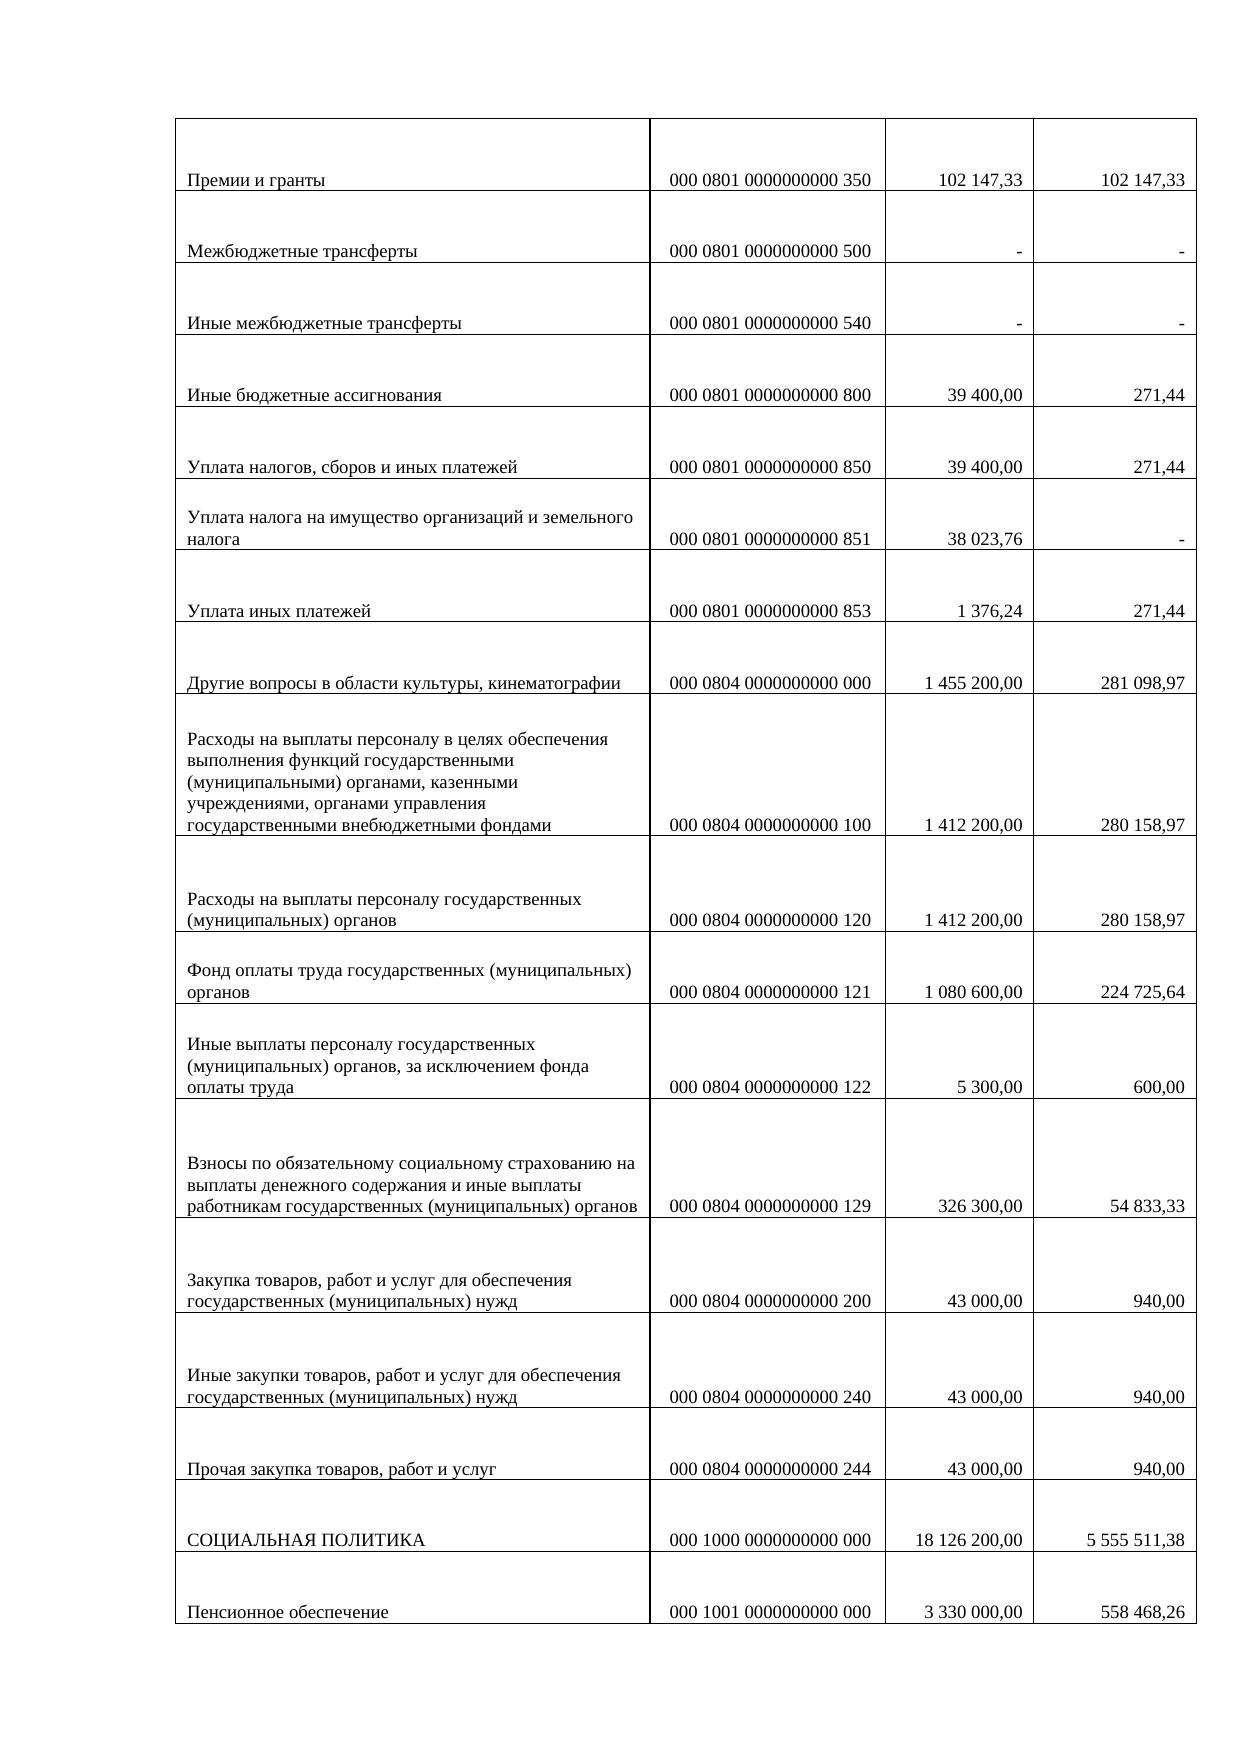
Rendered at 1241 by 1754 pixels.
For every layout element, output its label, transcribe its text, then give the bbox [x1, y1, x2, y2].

table_cell Прочая закупка товаров, работ и услуг [176, 1408, 649, 1479]
table_cell Уплата налога на имущество организаций и земельного налога [176, 479, 649, 549]
table_cell 43 000,00 [886, 1313, 1033, 1407]
table_cell 39 400,00 [886, 335, 1033, 406]
table_cell - [1034, 191, 1196, 262]
table_cell 1 376,24 [886, 550, 1033, 621]
table_cell - [886, 263, 1033, 334]
table_cell Премии и гранты [176, 119, 649, 190]
table_cell - [1034, 479, 1196, 549]
table_cell 5 555 511,38 [1034, 1480, 1196, 1551]
table_cell Закупка товаров, работ и услуг для обеспечения государственных (муниципальных) нужд [176, 1218, 649, 1312]
table_cell 000 0804 0000000000 200 [651, 1218, 885, 1312]
table_cell - [886, 191, 1033, 262]
table_cell 1 412 200,00 [886, 694, 1033, 835]
table_cell 1 412 200,00 [886, 836, 1033, 931]
table_cell 1 080 600,00 [886, 932, 1033, 1002]
table_cell 000 0801 0000000000 350 [651, 119, 885, 190]
table_cell 281 098,97 [1034, 622, 1196, 693]
table_cell 000 1000 0000000000 000 [651, 1480, 885, 1551]
table_cell 000 0804 0000000000 240 [651, 1313, 885, 1407]
table_cell 000 0804 0000000000 121 [651, 932, 885, 1002]
table_cell 54 833,33 [1034, 1099, 1196, 1217]
table_cell 280 158,97 [1034, 836, 1196, 931]
table_cell Уплата иных платежей [176, 550, 649, 621]
table_cell 102 147,33 [886, 119, 1033, 190]
table_cell 5 300,00 [886, 1004, 1033, 1098]
table_cell Межбюджетные трансферты [176, 191, 649, 262]
table_cell 000 0801 0000000000 540 [651, 263, 885, 334]
table_cell 102 147,33 [1034, 119, 1196, 190]
table_cell СОЦИАЛЬНАЯ ПОЛИТИКА [176, 1480, 649, 1551]
table_cell 000 0804 0000000000 100 [651, 694, 885, 835]
table_cell Уплата налогов, сборов и иных платежей [176, 407, 649, 477]
table_cell Иные закупки товаров, работ и услуг для обеспечения государственных (муниципальных) нужд [176, 1313, 649, 1407]
table_cell 940,00 [1034, 1408, 1196, 1479]
table_cell Другие вопросы в области культуры, кинематографии [176, 622, 649, 693]
table_cell 38 023,76 [886, 479, 1033, 549]
table_cell 000 0804 0000000000 122 [651, 1004, 885, 1098]
table_cell Фонд оплаты труда государственных (муниципальных) органов [176, 932, 649, 1002]
table_cell 000 0801 0000000000 853 [651, 550, 885, 621]
table_cell 600,00 [1034, 1004, 1196, 1098]
table_cell 3 330 000,00 [886, 1552, 1033, 1623]
table_cell 000 0804 0000000000 244 [651, 1408, 885, 1479]
table_cell 000 0804 0000000000 120 [651, 836, 885, 931]
table_cell 271,44 [1034, 407, 1196, 477]
table_cell 000 0801 0000000000 500 [651, 191, 885, 262]
table_cell Иные бюджетные ассигнования [176, 335, 649, 406]
table_cell 271,44 [1034, 335, 1196, 406]
table_cell 000 1001 0000000000 000 [651, 1552, 885, 1623]
table_cell 940,00 [1034, 1218, 1196, 1312]
table_cell 000 0801 0000000000 851 [651, 479, 885, 549]
table_cell 280 158,97 [1034, 694, 1196, 835]
table_cell 43 000,00 [886, 1218, 1033, 1312]
table_cell Расходы на выплаты персоналу государственных (муниципальных) органов [176, 836, 649, 931]
table_cell 326 300,00 [886, 1099, 1033, 1217]
table_cell Пенсионное обеспечение [176, 1552, 649, 1623]
table_cell - [1034, 263, 1196, 334]
table_cell Расходы на выплаты персоналу в целях обеспечения выполнения функций государственными (муниципальными) органами, казенными учреждениями, органами управления государственными внебюджетными фондами [176, 694, 649, 835]
table_cell 558 468,26 [1034, 1552, 1196, 1623]
table_cell 18 126 200,00 [886, 1480, 1033, 1551]
table_cell Иные выплаты персоналу государственных (муниципальных) органов, за исключением фонда оплаты труда [176, 1004, 649, 1098]
table_cell 000 0801 0000000000 800 [651, 335, 885, 406]
table_cell Иные межбюджетные трансферты [176, 263, 649, 334]
table_cell 000 0804 0000000000 000 [651, 622, 885, 693]
table_cell Взносы по обязательному социальному страхованию на выплаты денежного содержания и иные выплаты работникам государственных (муниципальных) органов [176, 1099, 649, 1217]
table_cell 43 000,00 [886, 1408, 1033, 1479]
table_cell 1 455 200,00 [886, 622, 1033, 693]
table_cell 940,00 [1034, 1313, 1196, 1407]
table_cell 224 725,64 [1034, 932, 1196, 1002]
table_cell 39 400,00 [886, 407, 1033, 477]
table_cell 000 0801 0000000000 850 [651, 407, 885, 477]
table_cell 000 0804 0000000000 129 [651, 1099, 885, 1217]
table_cell 271,44 [1034, 550, 1196, 621]
